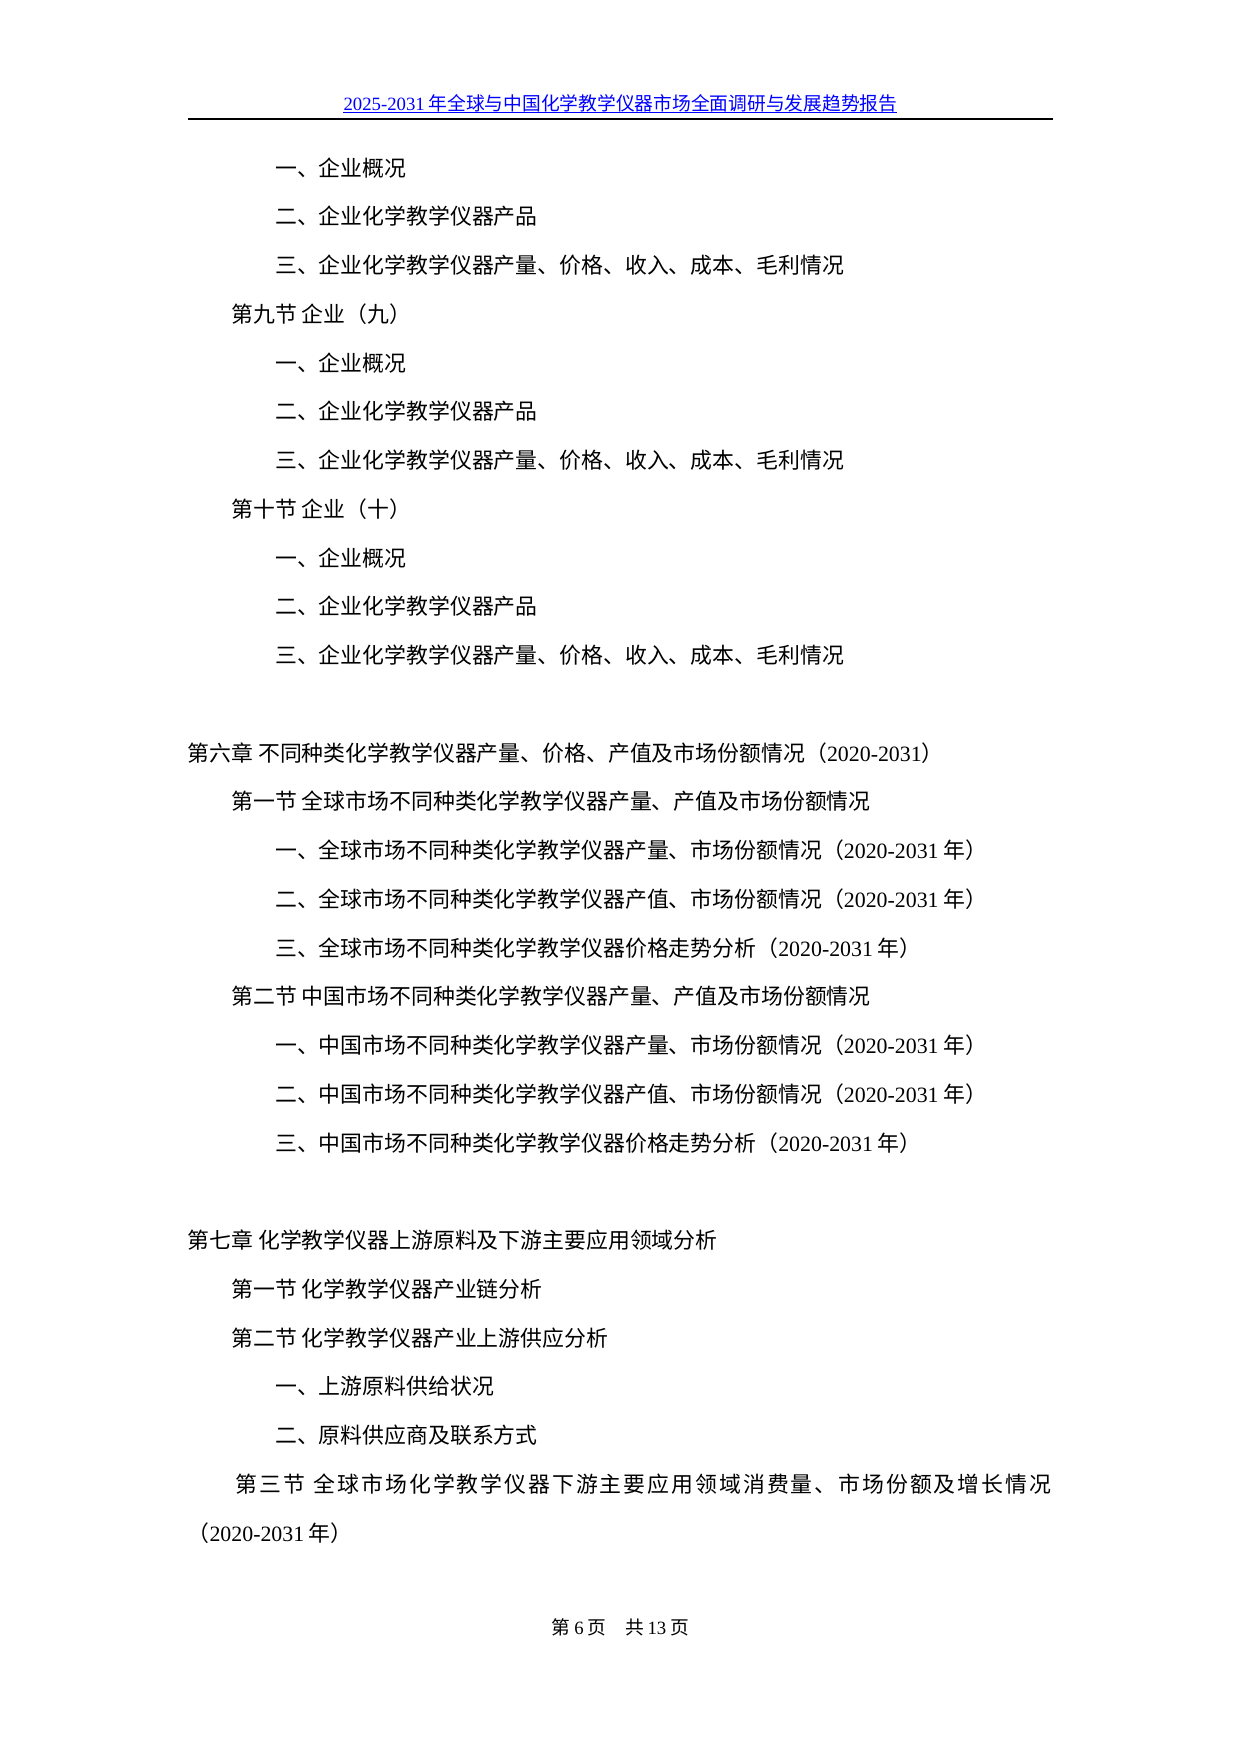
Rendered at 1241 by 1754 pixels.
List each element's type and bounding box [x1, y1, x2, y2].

text [187, 150, 1053, 1548]
